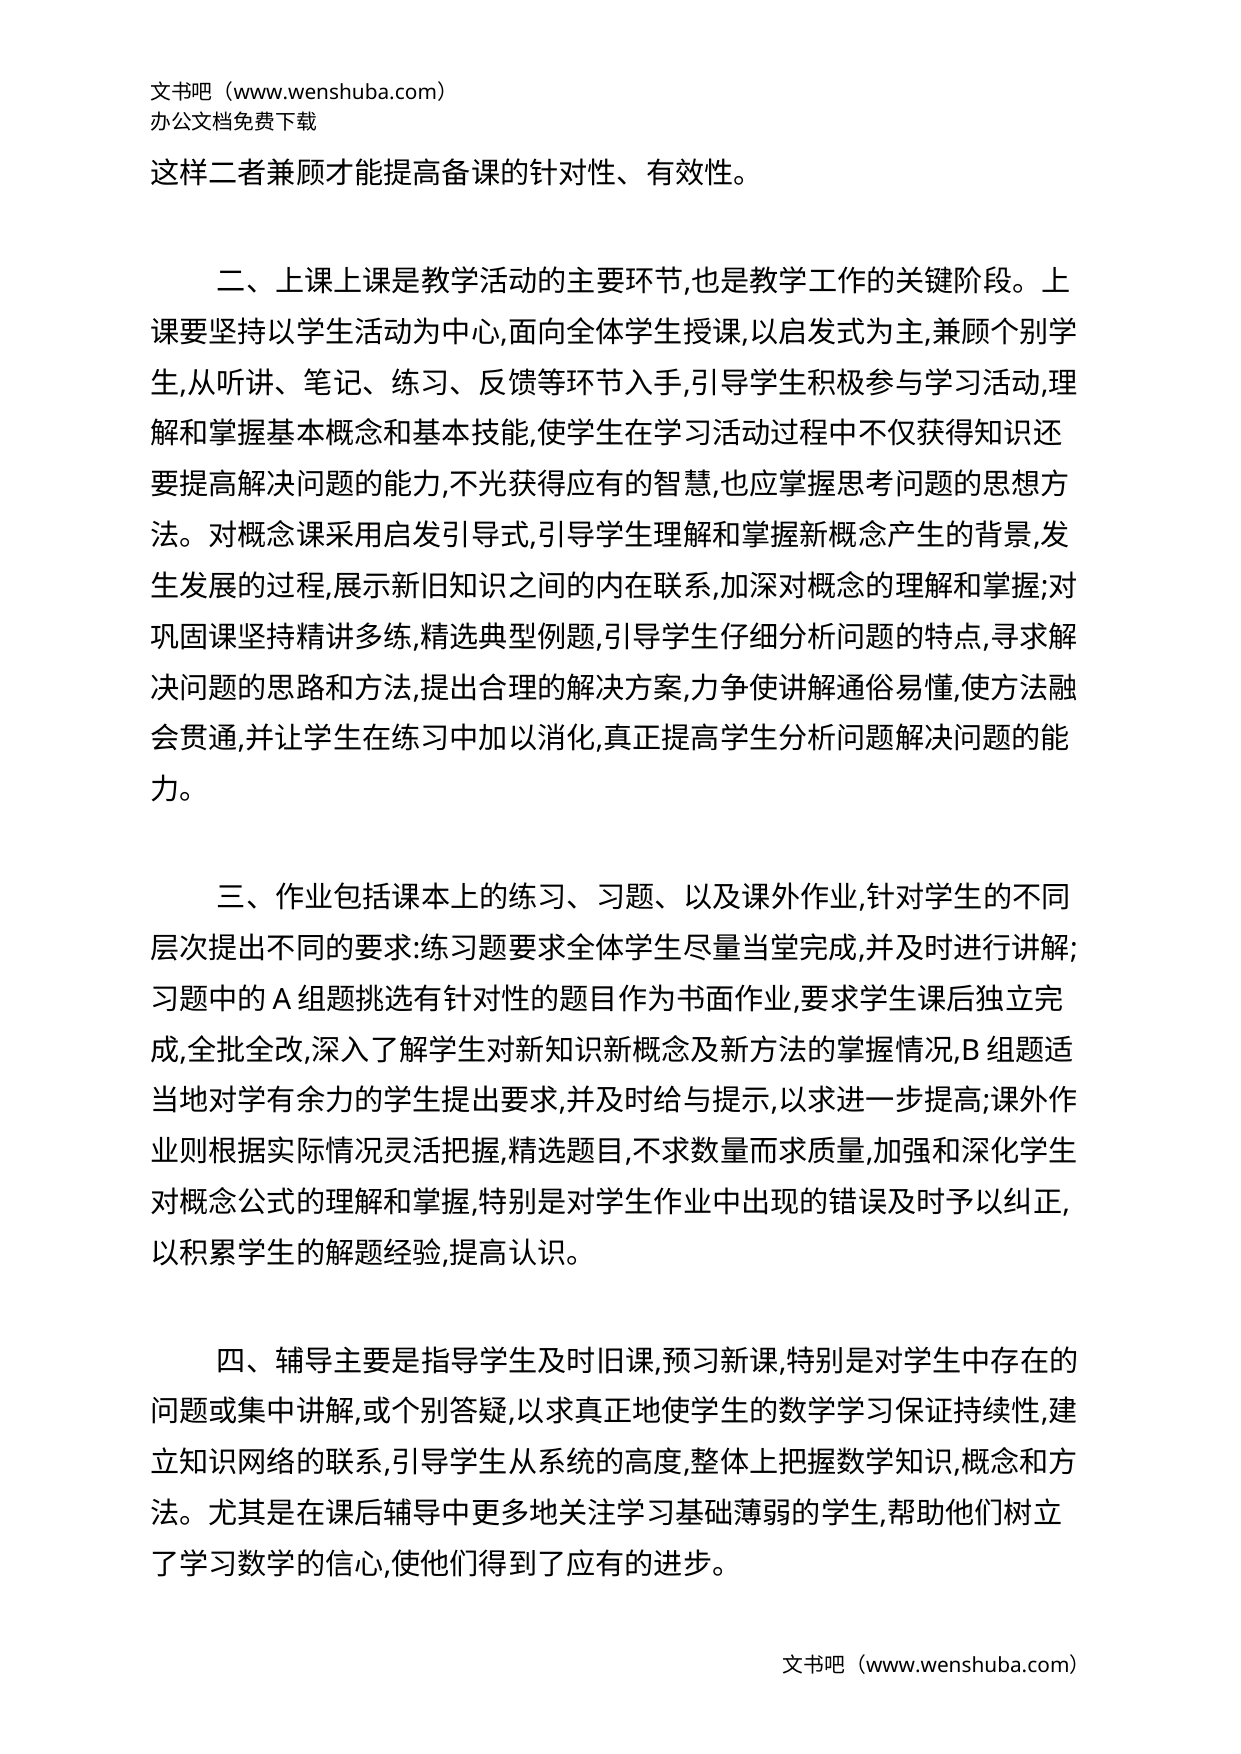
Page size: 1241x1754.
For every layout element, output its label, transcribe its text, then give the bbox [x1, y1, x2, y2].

text 四、辅导主要是指导学生及时旧课,预习新课,特别是对学生中存在的问题或集中讲解,或个别答疑,以求真正地使学生的数学学习保证持续性,建立知识网络的联系,引导学生从系统的高度,整体上把握数学知识,概念和方法。尤其是在课后辅导中更多地关注学习基础薄弱的学生,帮助他们树立了学习数学的信心,使他们得到了应有的进步。 [150, 1337, 1090, 1583]
text 三、作业包括课本上的练习、习题、以及课外作业,针对学生的不同层次提出不同的要求:练习题要求全体学生尽量当堂完成,并及时进行讲解;习题中的A组题挑选有针对性的题目作为书面作业,要求学生课后独立完成,全批全改,深入了解学生对新知识新概念及新方法的掌握情况,B组题适当地对学有余力的学生提出要求,并及时给与提示,以求进一步提高;课外作业则根据实际情况灵活把握,精选题目,不求数量而求质量,加强和深化学生对概念公式的理解和掌握,特别是对学生作业中出现的错误及时予以纠正,以积累学生的解题经验,提高认识。 [150, 873, 1090, 1272]
text 二、上课上课是教学活动的主要环节,也是教学工作的关键阶段。上课要坚持以学生活动为中心,面向全体学生授课,以启发式为主,兼顾个别学生,从听讲、笔记、练习、反馈等环节入手,引导学生积极参与学习活动,理解和掌握基本概念和基本技能,使学生在学习活动过程中不仅获得知识还要提高解决问题的能力,不光获得应有的智慧,也应掌握思考问题的思想方法。对概念课采用启发引导式,引导学生理解和掌握新概念产生的背景,发生发展的过程,展示新旧知识之间的内在联系,加深对概念的理解和掌握;对巩固课坚持精讲多练,精选典型例题,引导学生仔细分析问题的特点,寻求解决问题的思路和方法,提出合理的解决方案,力争使讲解通俗易懂,使方法融会贯通,并让学生在练习中加以消化,真正提高学生分析问题解决问题的能力。 [150, 258, 1090, 808]
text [150, 150, 1090, 192]
